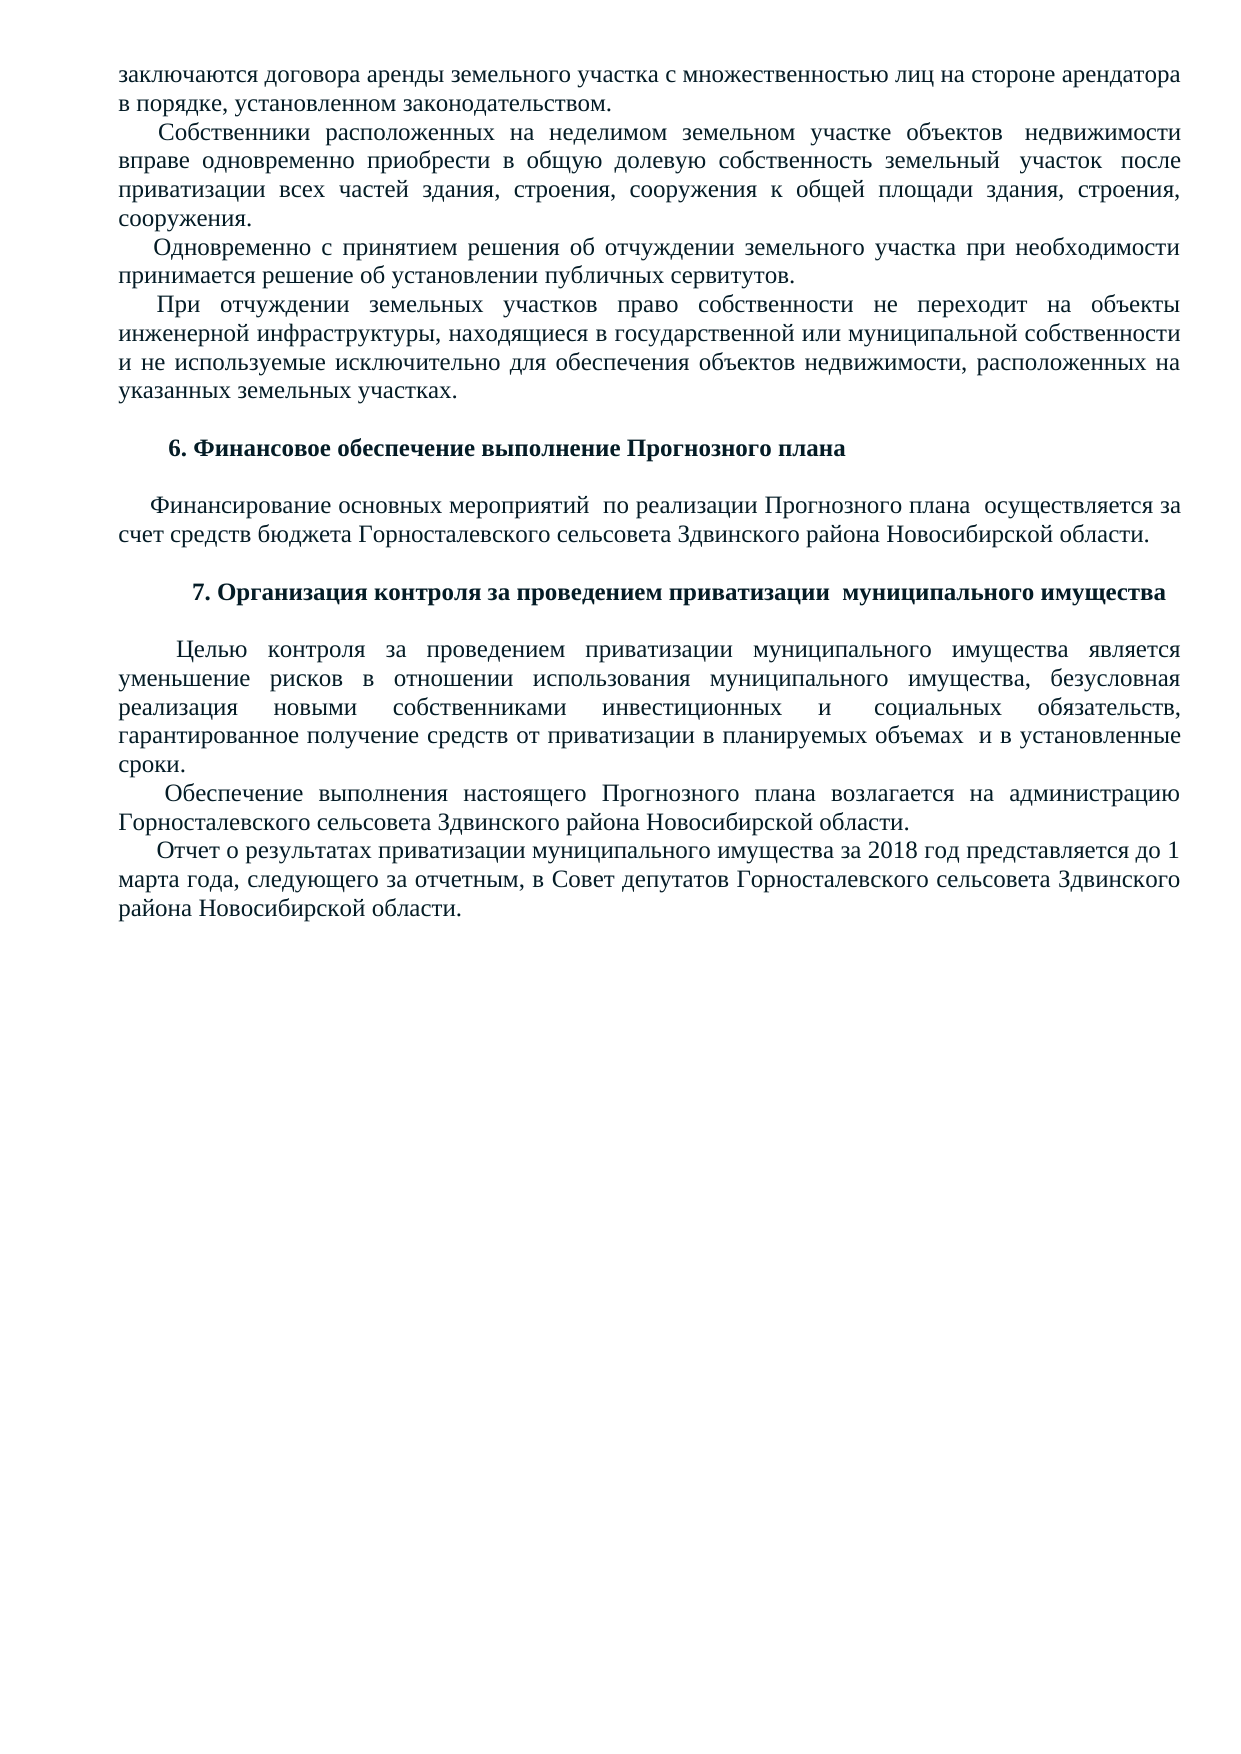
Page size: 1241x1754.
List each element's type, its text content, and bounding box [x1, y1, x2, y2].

text Одновременно с принятием решения об отчуждении земельного участка при необходимости принимается решение об установлении публичных сервитутов. [118, 232, 1181, 289]
text 7. Организация контроля за проведением приватизации муниципального имущества [118, 577, 1181, 605]
text Собственники расположенных на неделимом земельном участке объектов недвижимости вправе одновременно приобрести в общую долевую собственность земельный участок после приватизации всех частей здания, строения, сооружения к общей площади здания, строения, сооружения. [118, 117, 1181, 232]
text 6. Финансовое обеспечение выполнение Прогнозного плана [118, 433, 1181, 462]
text Целью контроля за проведением приватизации муниципального имущества является уменьшение рисков в отношении использования муниципального имущества, безусловная реализация новыми собственниками инвестиционных и социальных обязательств, гарантированное получение средств от приватизации в планируемых объемах и в установленные сроки. [118, 634, 1181, 778]
text Финансирование основных мероприятий по реализации Прогнозного плана осуществляется за счет средств бюджета Горносталевского сельсовета Здвинского района Новосибирской области. [118, 490, 1181, 548]
text Обеспечение выполнения настоящего Прогнозного плана возлагается на администрацию Горносталевского сельсовета Здвинского района Новосибирской области. [118, 778, 1181, 835]
text При отчуждении земельных участков право собственности не переходит на объекты инженерной инфраструктуры, находящиеся в государственной или муниципальной собственности и не используемые исключительно для обеспечения объектов недвижимости, расположенных на указанных земельных участках. [118, 289, 1181, 404]
text Отчет о результатах приватизации муниципального имущества за 2018 год представляется до 1 марта года, следующего за отчетным, в Совет депутатов Горносталевского сельсовета Здвинского района Новосибирской области. [118, 835, 1181, 922]
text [118, 59, 1181, 117]
